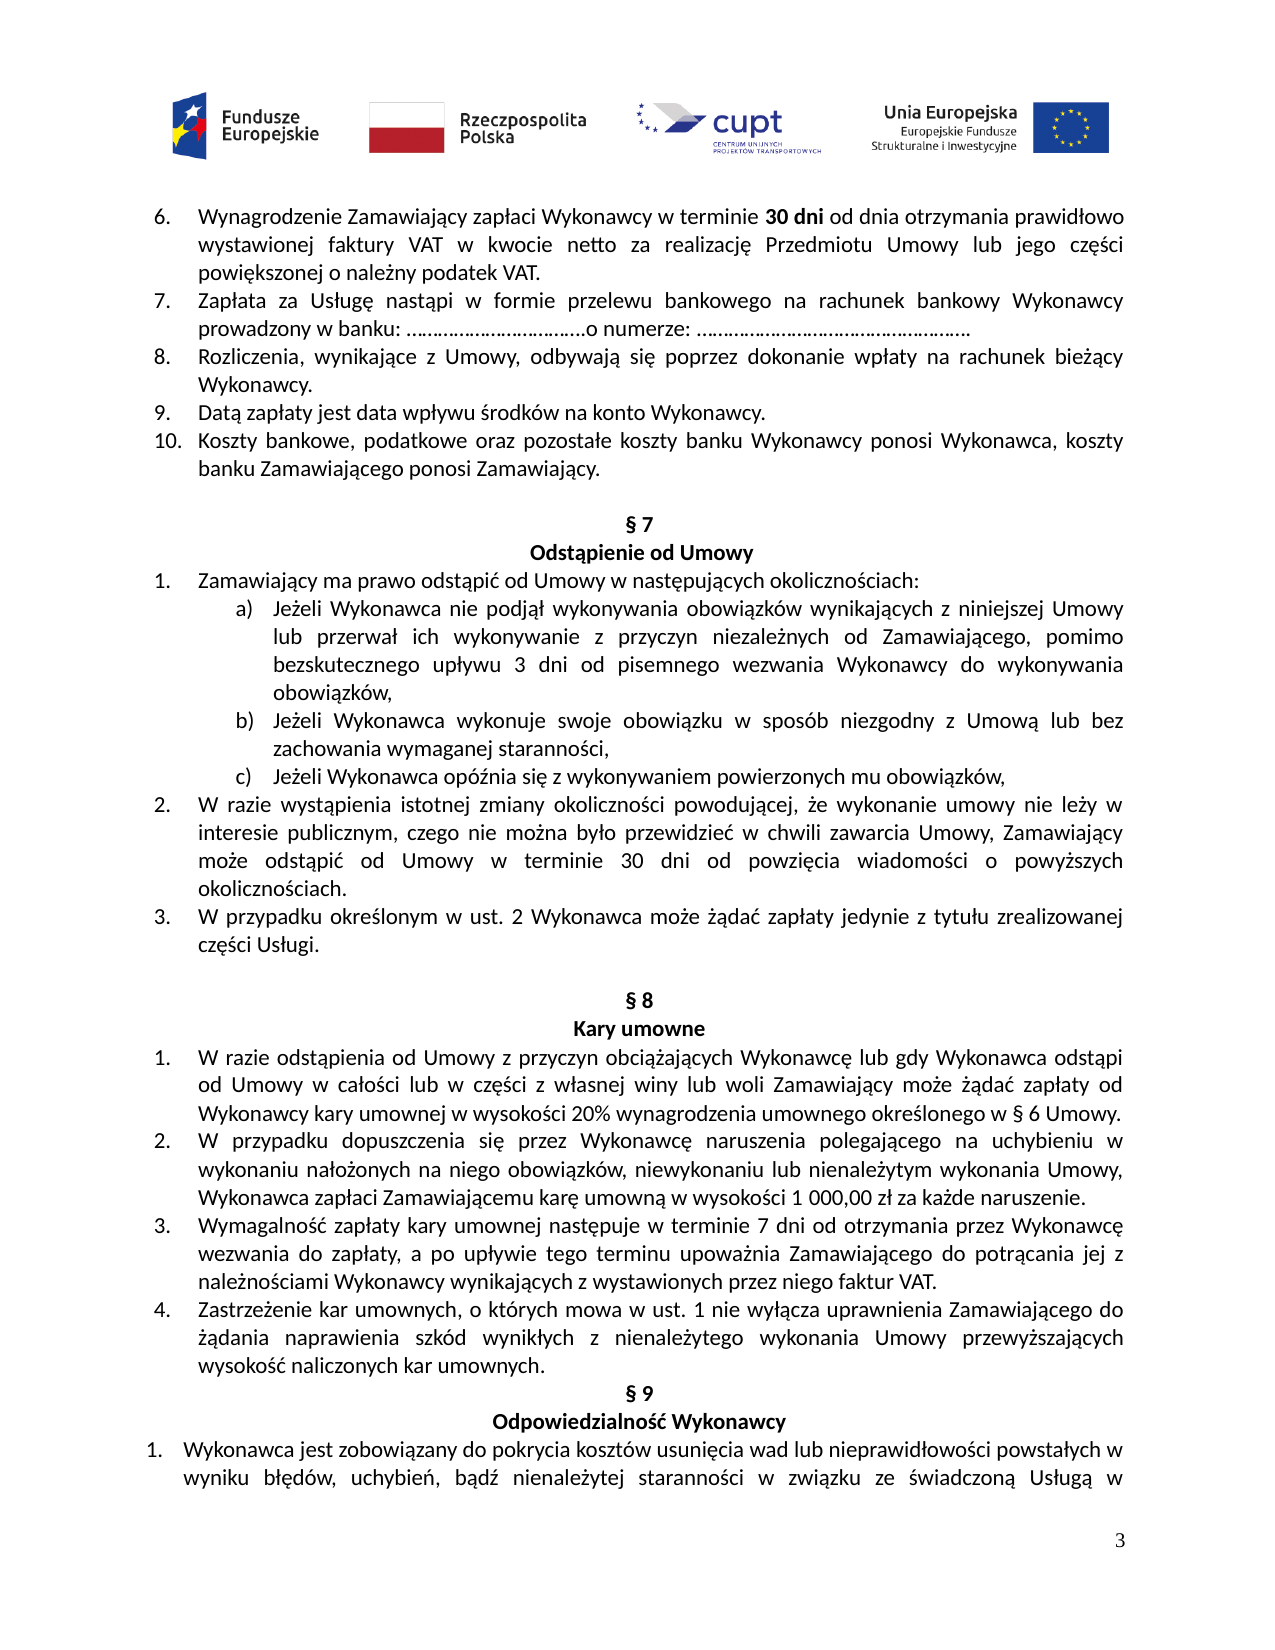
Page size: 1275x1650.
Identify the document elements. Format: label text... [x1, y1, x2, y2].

text § 8 [153, 987, 1125, 1014]
list Jeżeli Wykonawca opóźnia się z wykonywaniem powierzonych mu obowiązków, [235, 762, 1125, 790]
list Rozliczenia, wynikające z Umowy, odbywają się poprzez dokonanie wpłaty na rachunek bieżący Wykonawcy. [153, 342, 1125, 398]
list Wynagrodzenie Zamawiający zapłaci Wykonawcy w terminie 30 dni od dnia otrzymania prawidłowo wystawionej faktury VAT w kwocie netto za realizację Przedmiotu Umowy lub jego części powiększonej o należny podatek VAT. [153, 202, 1125, 286]
list Wymagalność zapłaty kary umownej następuje w terminie 7 dni od otrzymania przez Wykonawcę wezwania do zapłaty, a po upływie tego terminu upoważnia Zamawiającego do potrącania jej z należnościami Wykonawcy wynikających z wystawionych przez niego faktur VAT. [153, 1211, 1125, 1295]
list Zastrzeżenie kar umownych, o których mowa w ust. 1 nie wyłącza uprawnienia Zamawiającego do żądania naprawienia szkód wynikłych z nienależytego wykonania Umowy przewyższających wysokość naliczonych kar umownych. [153, 1295, 1125, 1379]
text Odstąpienie od Umowy [153, 538, 1125, 566]
list W przypadku określonym w ust. 2 Wykonawca może żądać zapłaty jedynie z tytułu zrealizowanej części Usługi. [153, 902, 1125, 958]
list Zapłata za Usługę nastąpi w formie przelewu bankowego na rachunek bankowy Wykonawcy prowadzony w banku: …………………………….o numerze: ……………………………………………. [153, 286, 1125, 342]
picture [153, 73, 1126, 178]
list Koszty bankowe, podatkowe oraz pozostałe koszty banku Wykonawcy ponosi Wykonawca, koszty banku Zamawiającego ponosi Zamawiający. [153, 426, 1125, 482]
list Jeżeli Wykonawca wykonuje swoje obowiązku w sposób niezgodny z Umową lub bez zachowania wymaganej staranności, [235, 706, 1125, 762]
list Jeżeli Wykonawca nie podjął wykonywania obowiązków wynikających z niniejszej Umowy lub przerwał ich wykonywanie z przyczyn niezależnych od Zamawiającego, pomimo bezskutecznego upływu 3 dni od pisemnego wezwania Wykonawcy do wykonywania obowiązków, [235, 594, 1125, 706]
list Datą zapłaty jest data wpływu środków na konto Wykonawcy. [153, 398, 1125, 426]
list W razie odstąpienia od Umowy z przyczyn obciążających Wykonawcę lub gdy Wykonawca odstąpi od Umowy w całości lub w części z własnej winy lub woli Zamawiający może żądać zapłaty od Wykonawcy kary umownej w wysokości 20% wynagrodzenia umownego określonego w § 6 Umowy. [153, 1043, 1125, 1127]
list W razie wystąpienia istotnej zmiany okoliczności powodującej, że wykonanie umowy nie leży w interesie publicznym, czego nie można było przewidzieć w chwili zawarcia Umowy, Zamawiający może odstąpić od Umowy w terminie 30 dni od powzięcia wiadomości o powyższych okolicznościach. [153, 790, 1125, 902]
list Zamawiający ma prawo odstąpić od Umowy w następujących okolicznościach: [153, 566, 1125, 594]
text Odpowiedzialność Wykonawcy [153, 1407, 1125, 1435]
text § 7 [153, 510, 1125, 538]
text Kary umowne [153, 1014, 1125, 1043]
text § 9 [153, 1379, 1125, 1407]
list W przypadku dopuszczenia się przez Wykonawcę naruszenia polegającego na uchybieniu w wykonaniu nałożonych na niego obowiązków, niewykonaniu lub nienależytym wykonania Umowy, Wykonawca zapłaci Zamawiającemu karę umowną w wysokości 1 000,00 zł za każde naruszenie. [153, 1127, 1125, 1211]
